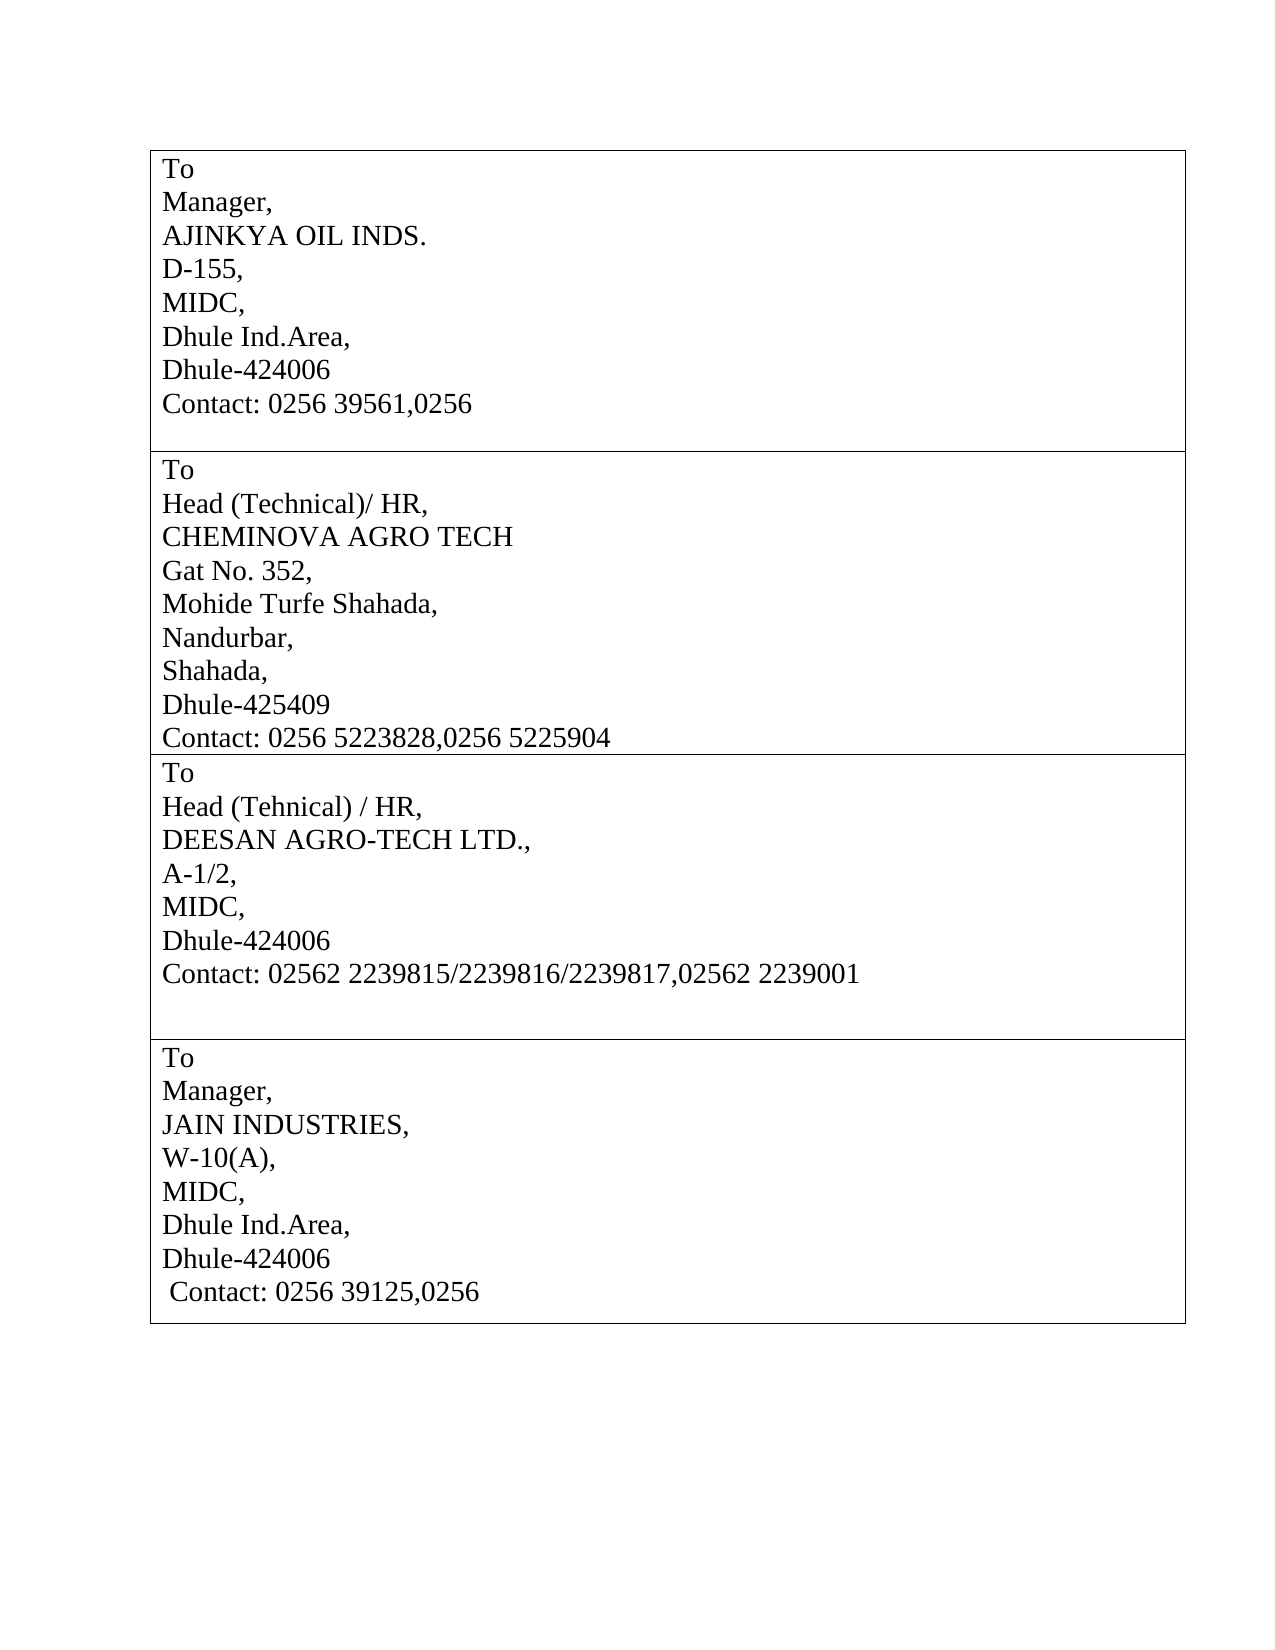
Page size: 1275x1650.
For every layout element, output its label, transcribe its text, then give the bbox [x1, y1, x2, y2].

table_cell To Manager, JAIN INDUSTRIES, W-10(A), MIDC, Dhule Ind.Area, Dhule-424006 Contact: 0256 39125,0256 [151, 1040, 1185, 1323]
table_header To Manager, AJINKYA OIL INDS. D-155, MIDC, Dhule Ind.Area, Dhule-424006 Contact: 0256 39561,0256 [151, 151, 1185, 451]
table_cell To Head (Tehnical) / HR, DEESAN AGRO-TECH LTD., A-1/2, MIDC, Dhule-424006 Contact: 02562 2239815/2239816/2239817,02562 2239001 [151, 755, 1185, 1039]
table_cell To Head (Technical)/ HR, CHEMINOVA AGRO TECH Gat No. 352, Mohide Turfe Shahada, Nandurbar, Shahada, Dhule-425409 Contact: 0256 5223828,0256 5225904 [151, 452, 1185, 754]
